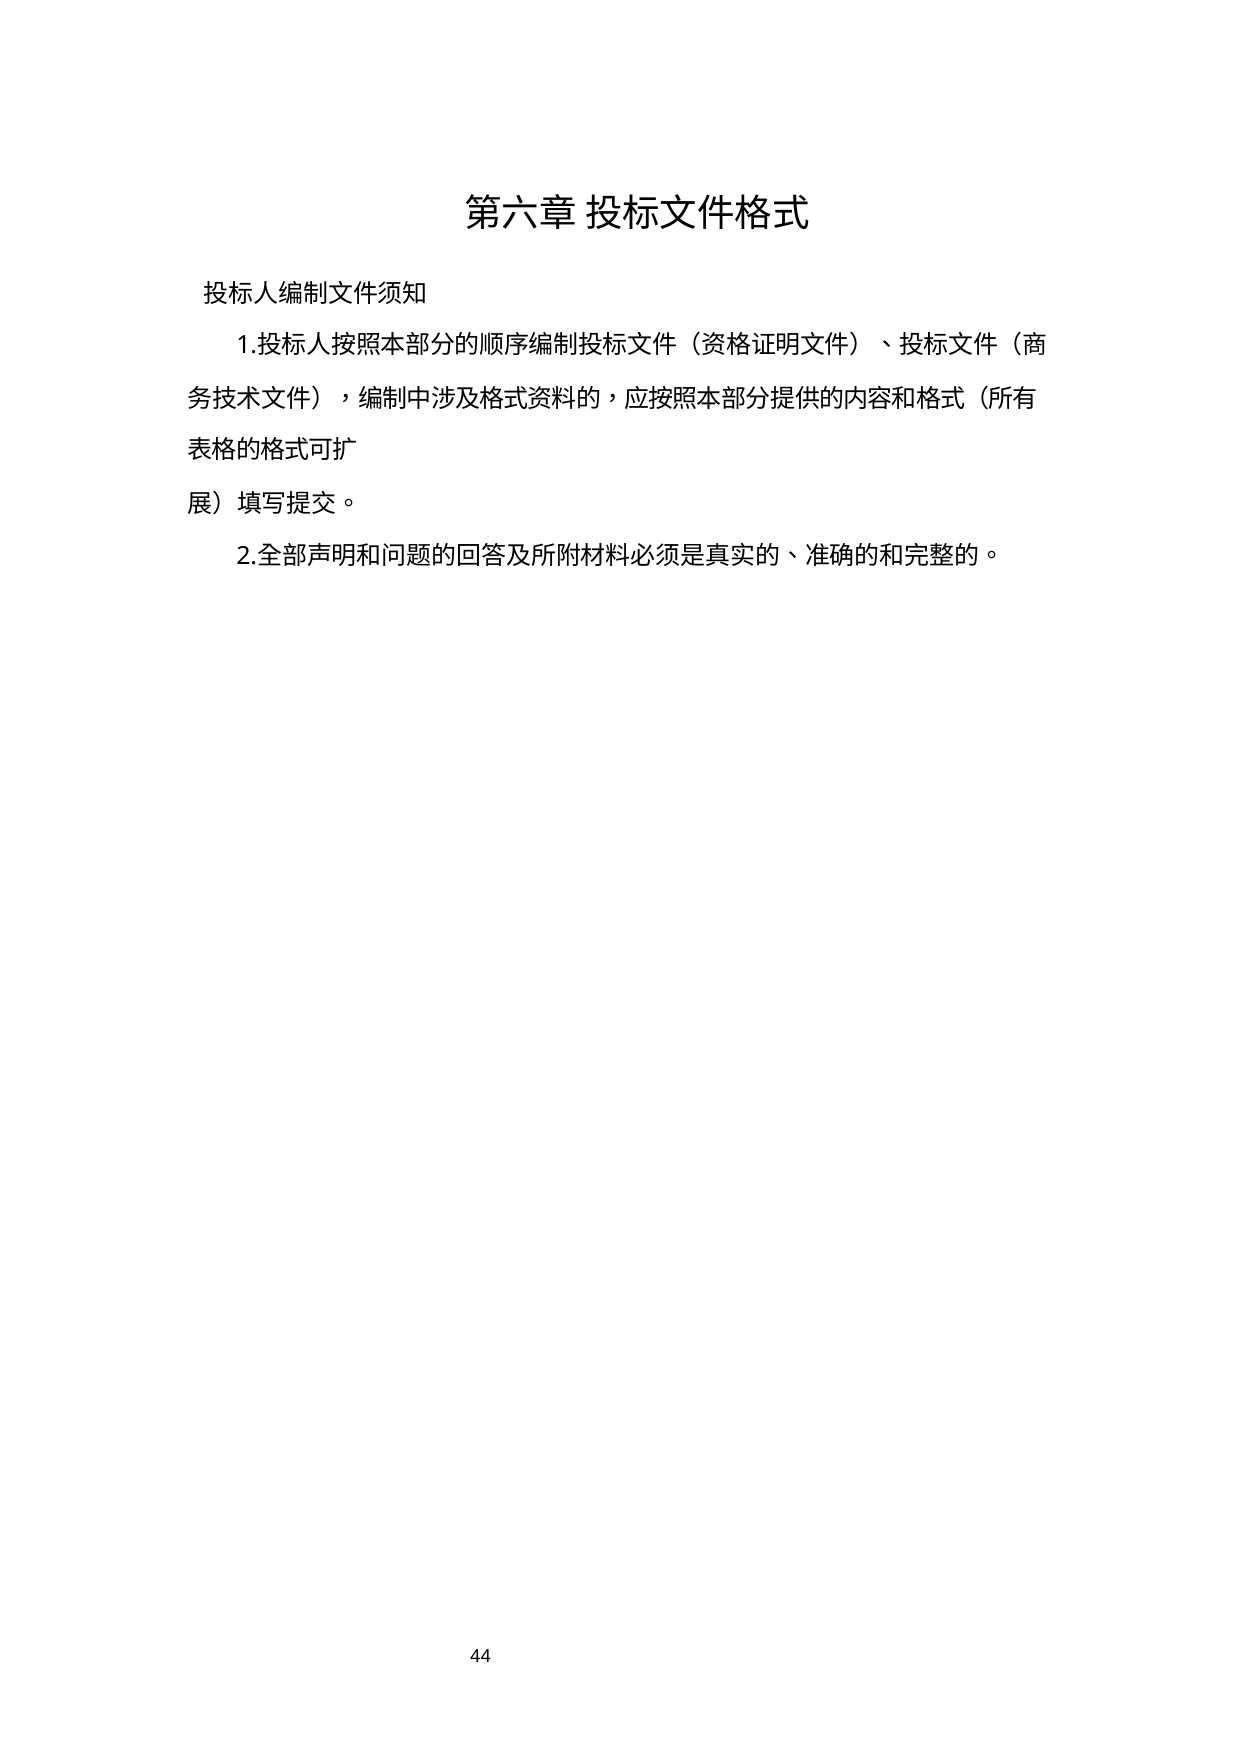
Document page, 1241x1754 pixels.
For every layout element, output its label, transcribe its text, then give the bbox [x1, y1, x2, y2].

text 第六章 投标文件格式 [464, 187, 1053, 236]
text 展）填写提交。 [187, 483, 1053, 519]
text 2.全部声明和问题的回答及所附材料必须是真实的、准确的和完整的。 [187, 537, 1053, 572]
text 1.投标人按照本部分的顺序编制投标文件（资格证明文件）、投标文件（商务技术文件），编制中涉及格式资料的，应按照本部分提供的内容和格式（所有表格的格式可扩 [187, 327, 1053, 466]
text 投标人编制文件须知 [203, 276, 1053, 310]
